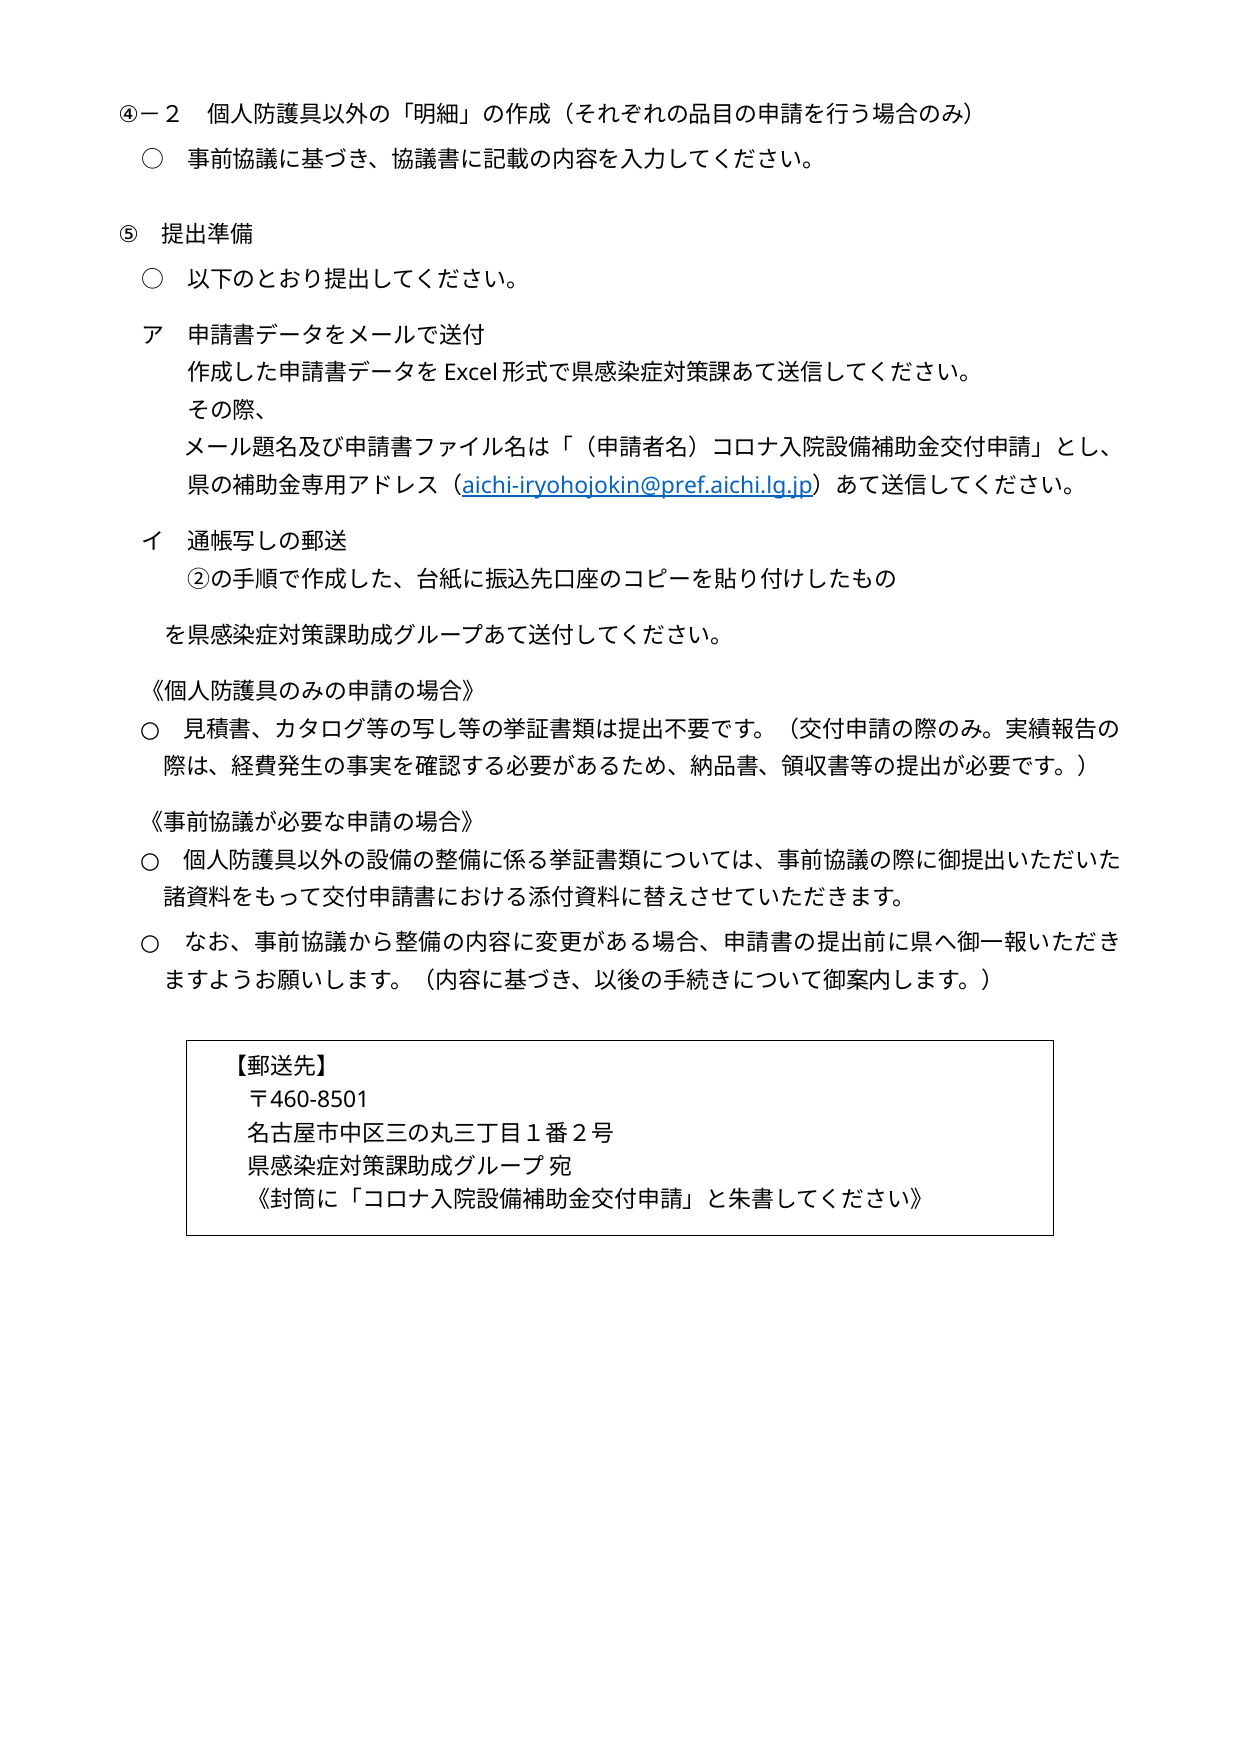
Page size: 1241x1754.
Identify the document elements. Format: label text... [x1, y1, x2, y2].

text ○ 見積書、カタログ等の写し等の挙証書類は提出不要です。（交付申請の際のみ。実績報告の際は、経費発生の事実を確認する必要があるため、納品書、領収書等の提出が必要です。） [140, 708, 1122, 783]
text ④－２ 個人防護具以外の「明細」の作成（それぞれの品目の申請を行う場合のみ） [118, 93, 1122, 131]
text 作成した申請書データをExcel形式で県感染症対策課あて送信してください。 [118, 352, 1122, 390]
text ○ 個人防護具以外の設備の整備に係る挙証書類については、事前協議の際に御提出いただいた諸資料をもって交付申請書における添付資料に替えさせていただきます。 [140, 840, 1122, 915]
text 《事前協議が必要な申請の場合》 [140, 802, 1122, 840]
text その際、 [118, 390, 1122, 427]
text ⑤ 提出準備 [118, 213, 1122, 251]
text ア 申請書データをメールで送付 [118, 315, 1122, 352]
text ○ 以下のとおり提出してください。 [118, 258, 1122, 296]
text イ 通帳写しの郵送 [118, 521, 1122, 558]
text 《個人防護具のみの申請の場合》 [118, 671, 1122, 708]
text ②の手順で作成した、台紙に振込先口座のコピーを貼り付けしたもの [118, 558, 1122, 596]
text ○ なお、事前協議から整備の内容に変更がある場合、申請書の提出前に県へ御一報いただき ますようお願いします。（内容に基づき、以後の手続きについて御案内します。） [140, 922, 1122, 997]
text ○ 事前協議に基づき、協議書に記載の内容を入力してください。 [118, 138, 1122, 176]
text メール題名及び申請書ファイル名は「（申請者名）コロナ入院設備補助金交付申請」とし、 [184, 427, 1122, 465]
text 県の補助金専用アドレス（aichi-iryohojokin@pref.aichi.lg.jp）あて送信してください。 [118, 465, 1122, 502]
text を県感染症対策課助成グループあて送付してください。 [118, 615, 1122, 652]
